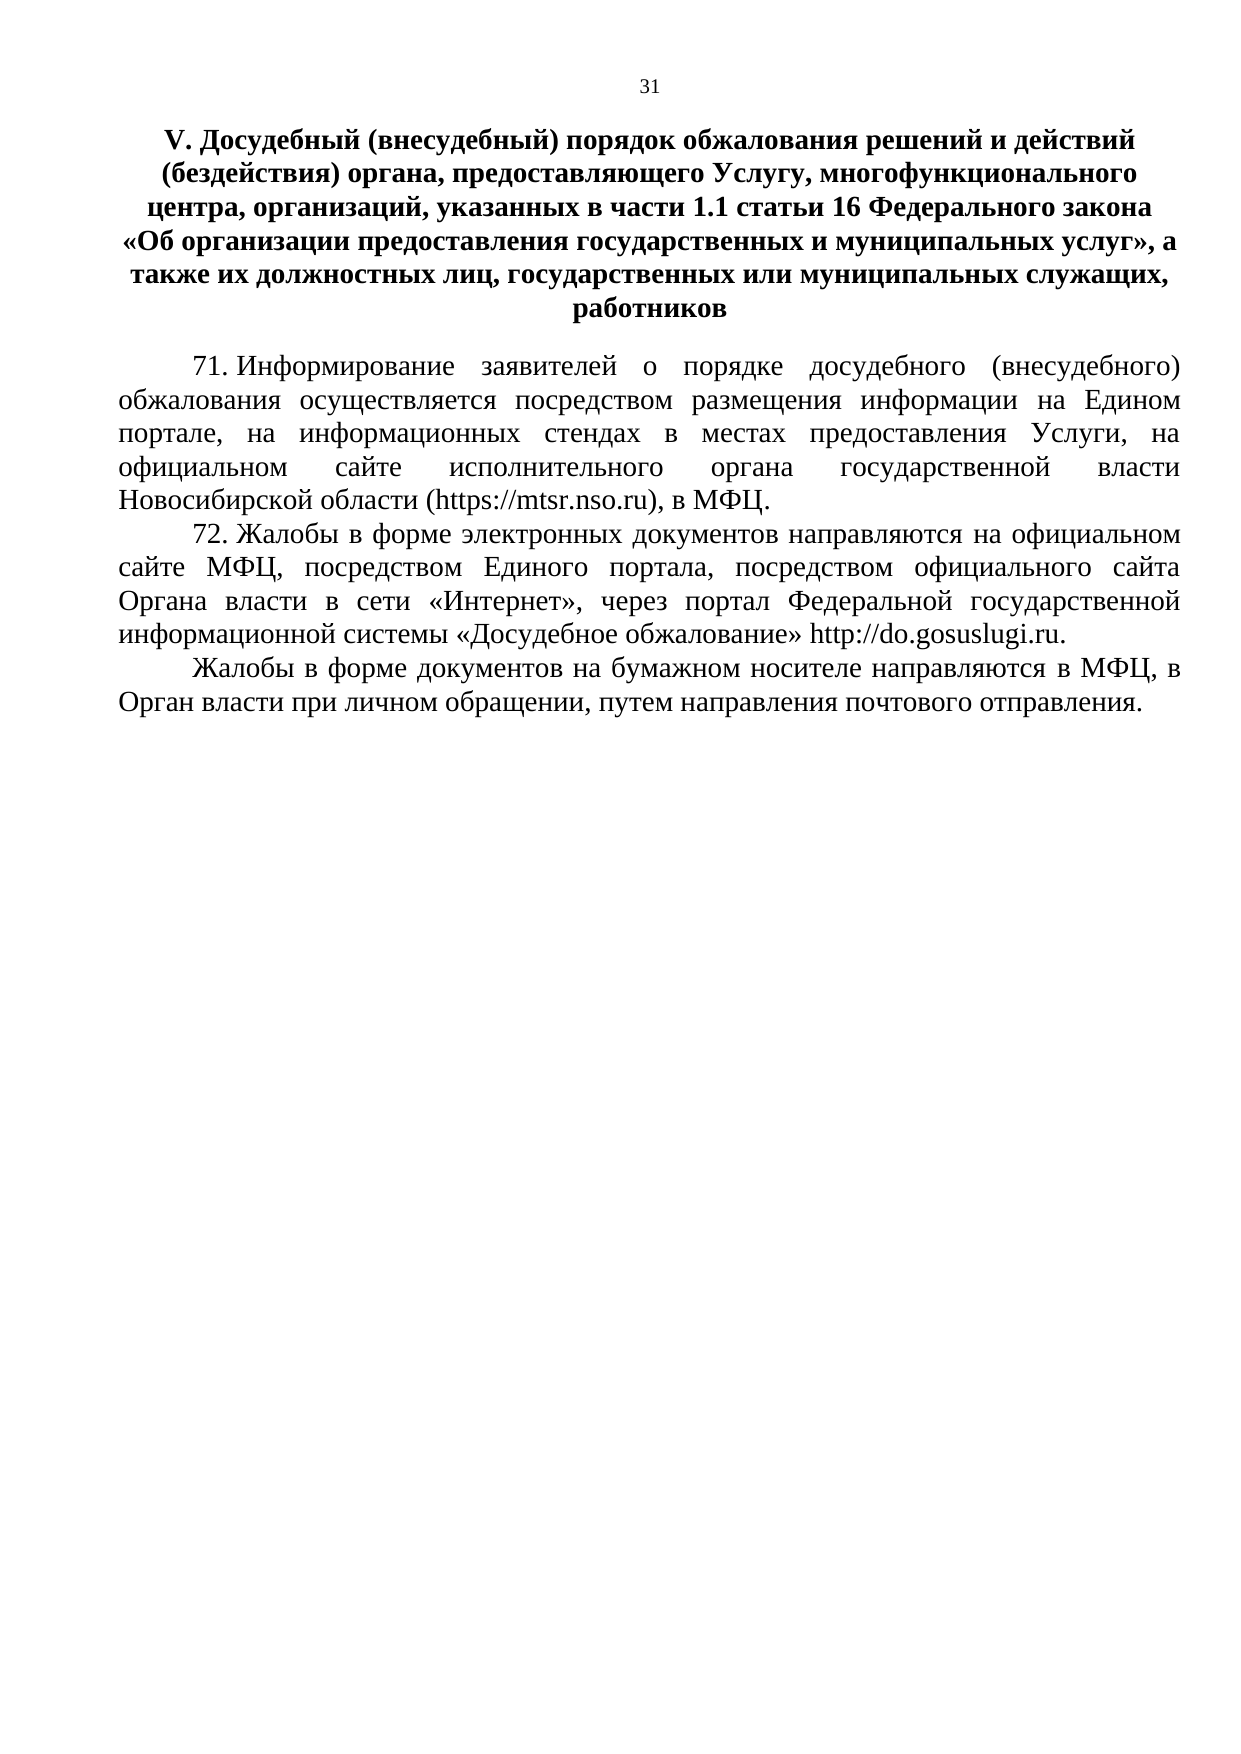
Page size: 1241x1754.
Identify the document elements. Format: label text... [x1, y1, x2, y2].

text V. Досудебный (внесудебный) порядок обжалования решений и действий (бездействия) органа, предоставляющего Услугу, многофункционального центра, организаций, указанных в части 1.1 статьи 16 Федерального закона «Об организации предоставления государственных и муниципальных услуг», а также их должностных лиц, государственных или муниципальных служащих, работников [118, 122, 1181, 323]
list Жалобы в форме электронных документов направляются на официальном сайте МФЦ, посредством Единого портала, посредством официального сайта Органа власти в сети «Интернет», через портал Федеральной государственной информационной системы «Досудебное обжалование» http://do.gosuslugi.ru. [118, 516, 1181, 650]
list Информирование заявителей о порядке досудебного (внесудебного) обжалования осуществляется посредством размещения информации на Едином портале, на информационных стендах в местах предоставления Услуги, на официальном сайте исполнительного органа государственной власти Новосибирской области (https://mtsr.nso.ru), в МФЦ. [118, 348, 1181, 516]
text Жалобы в форме документов на бумажном носителе направляются в МФЦ, в Орган власти при личном обращении, путем направления почтового отправления. [118, 650, 1181, 717]
